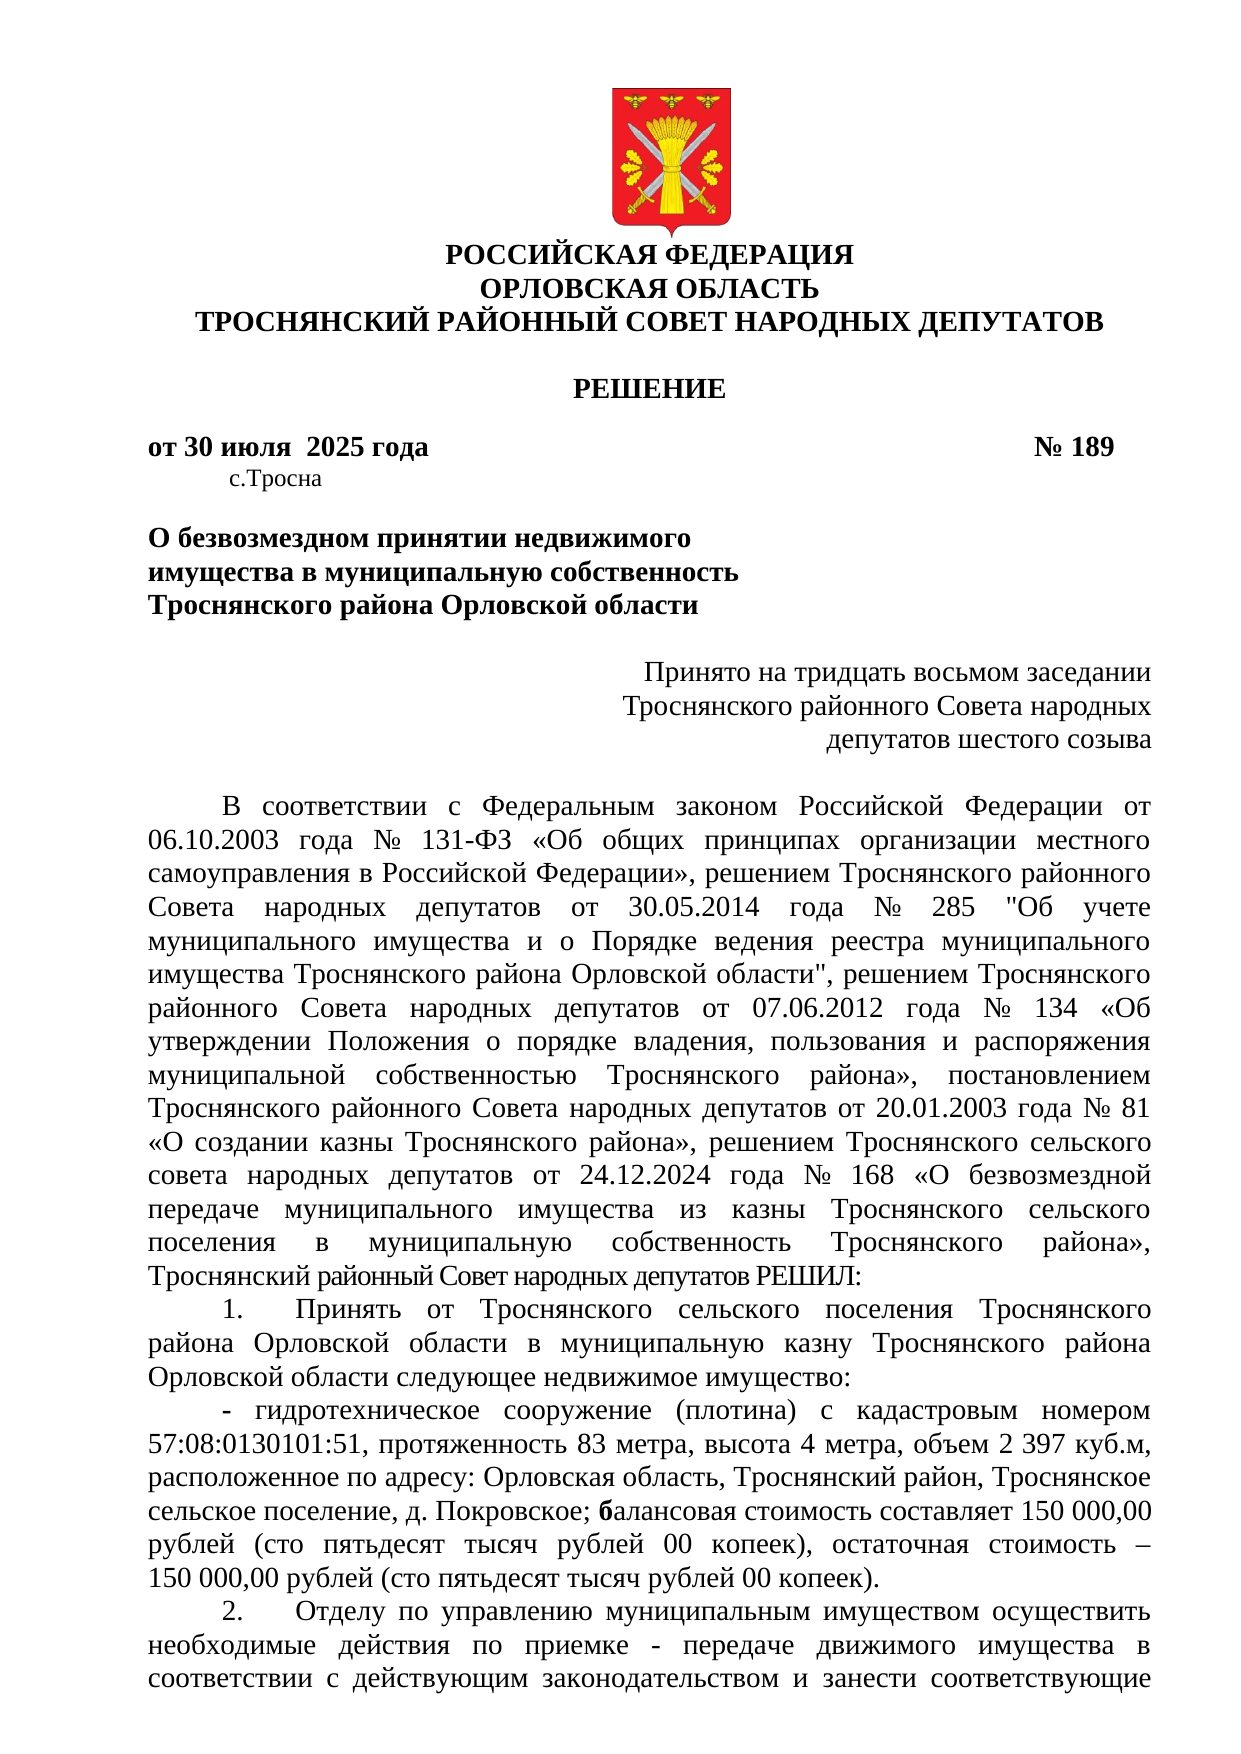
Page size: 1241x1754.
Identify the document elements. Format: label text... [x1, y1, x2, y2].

text О безвозмездном принятии недвижимого [148, 520, 1152, 554]
text от 30 июля 2025 года № 189 [148, 429, 1146, 463]
text РОССИЙСКАЯ ФЕДЕРАЦИЯ [148, 237, 1152, 271]
title - гидротехническое сооружение (плотина) с кадастровым номером 57:08:0130101:51, протяженность 83 метра, высота 4 метра, объем 2 397 куб.м, расположенное по адресу: Орловская область, Троснянский район, Троснянское сельское поселение, д. Покровское; балансовая стоимость составляет 150 000,00 рублей (сто пятьдесят тысяч рублей 00 копеек), остаточная стоимость – 150 000,00 рублей (сто пятьдесят тысяч рублей 00 копеек). [148, 1392, 1152, 1593]
text с.Тросна [148, 463, 1152, 491]
text депутатов шестого созыва [148, 721, 1152, 755]
text Принято на тридцать восьмом заседании [148, 654, 1152, 688]
text ОРЛОВСКАЯ ОБЛАСТЬ [148, 271, 1152, 304]
text имущества в муниципальную собственность [148, 554, 1152, 587]
list Принять от Троснянского сельского поселения Троснянского района Орловской области в муниципальную казну Троснянского района Орловской области следующее недвижимое имущество: [148, 1292, 1152, 1392]
text ТРОСНЯНСКИЙ РАЙОННЫЙ СОВЕТ НАРОДНЫХ ДЕПУТАТОВ [148, 304, 1152, 338]
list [148, 1593, 1152, 1694]
text Троснянского районного Совета народных [148, 688, 1152, 721]
text Троснянского района Орловской области [148, 587, 1152, 621]
text В соответствии с Федеральным законом Российской Федерации от 06.10.2003 года № 131-ФЗ «Об общих принципах организации местного самоуправления в Российской Федерации», решением Троснянского районного Совета народных депутатов от 30.05.2014 года № 285 "Об учете муниципального имущества и о Порядке ведения реестра муниципального имущества Троснянского района Орловской области", решением Троснянского районного Совета народных депутатов от 07.06.2012 года № 134 «Об утверждении Положения о порядке владения, пользования и распоряжения муниципальной собственностью Троснянского района», постановлением Троснянского районного Совета народных депутатов от 20.01.2003 года № 81 «О создании казны Троснянского района», решением Троснянского сельского совета народных депутатов от 24.12.2024 года № 168 «О безвозмездной передаче муниципального имущества из казны Троснянского сельского поселения в муниципальную собственность Троснянского района», Троснянский районный Совет народных депутатов РЕШИЛ: [148, 788, 1152, 1292]
picture [612, 88, 731, 238]
text РЕШЕНИЕ [148, 372, 1152, 405]
